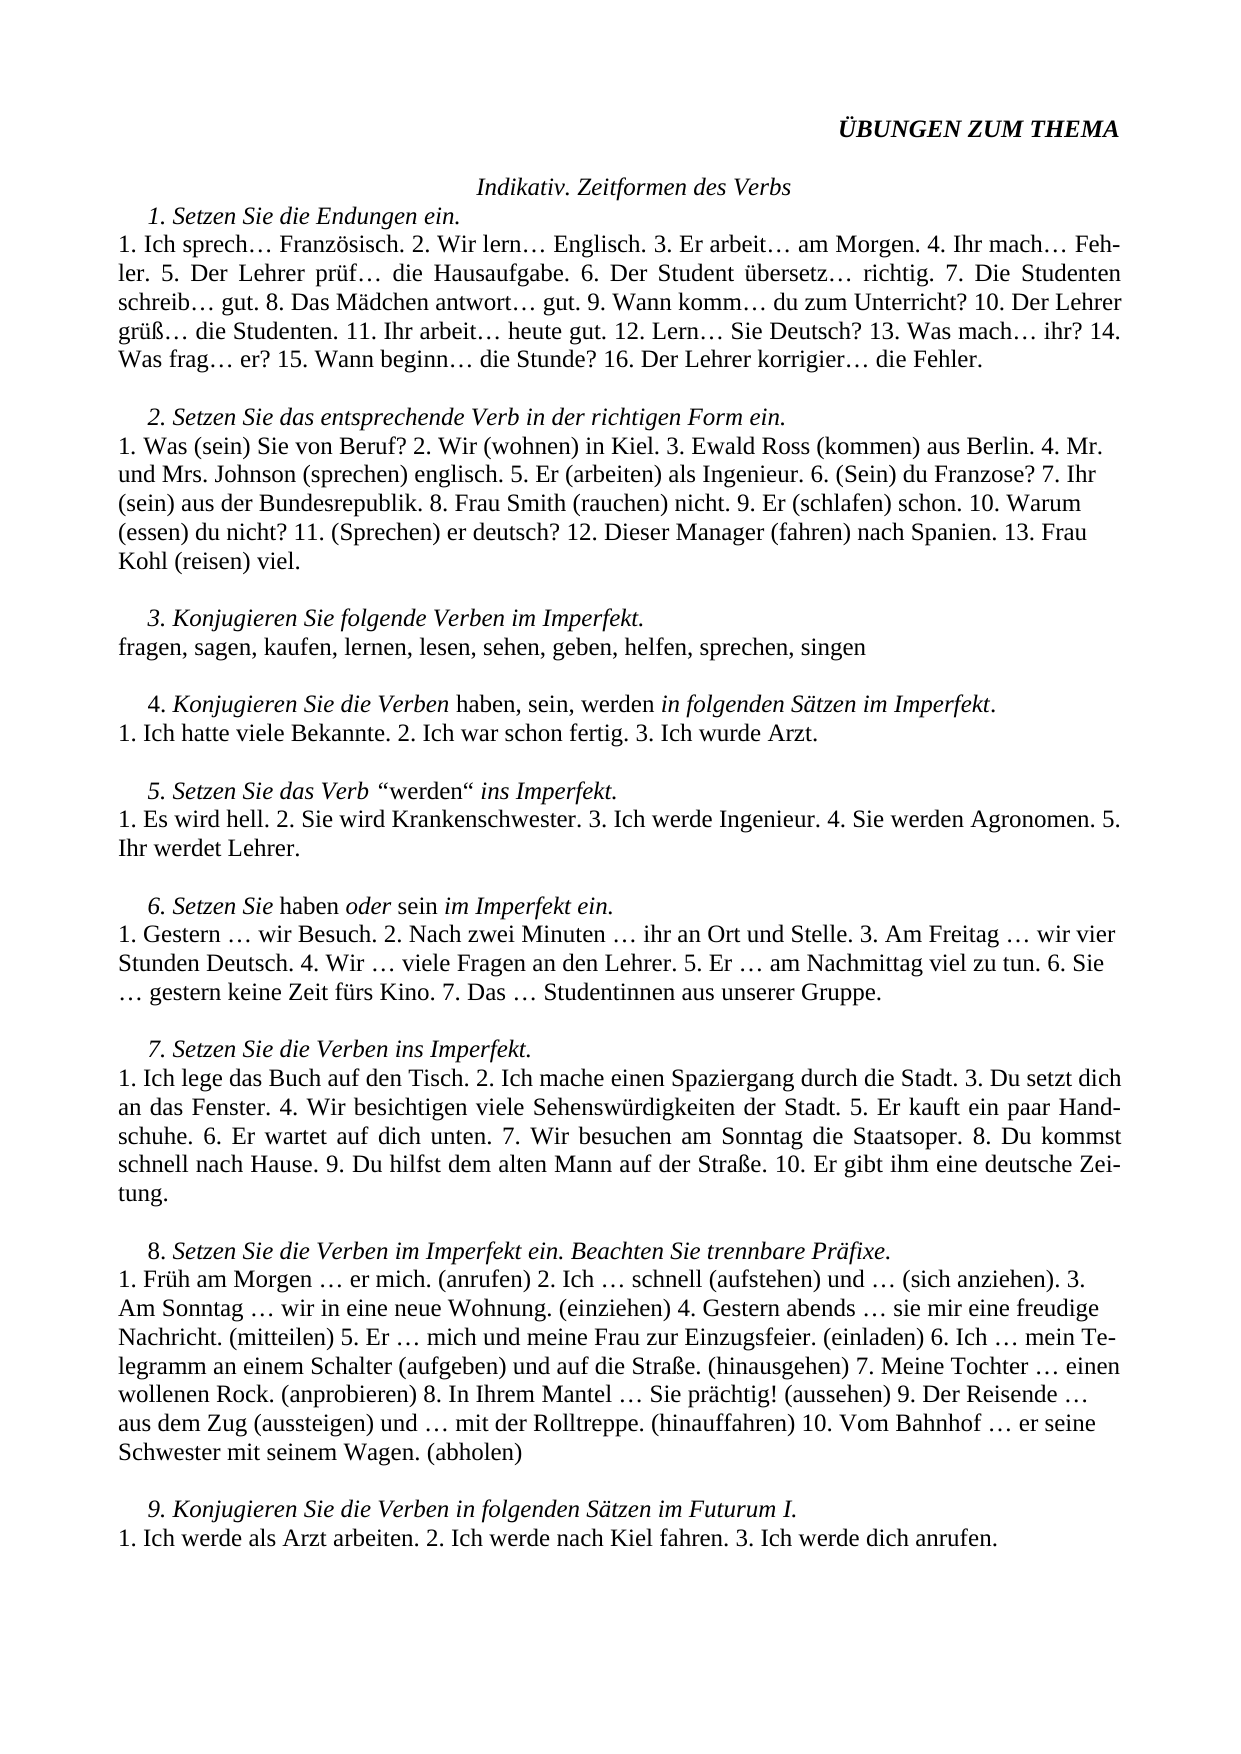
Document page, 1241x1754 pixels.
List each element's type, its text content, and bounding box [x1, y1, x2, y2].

list Setzen Sie die Endungen ein. [147, 201, 1180, 229]
text 8. Setzen Sie die Verben im Imperfekt ein. Beachten Sie trennbare Präfixe. [147, 1236, 1180, 1264]
text 1. Ich hatte viele Bekannte. 2. Ich war schon fertig. 3. Ich wurde Arzt. [118, 718, 1180, 747]
text Indikativ. Zeitformen des Verbs [268, 172, 1001, 201]
list Setzen Sie das entsprechende Verb in der richtigen Form ein. [147, 402, 1180, 431]
text fragen, sagen, kaufen, lernen, lesen, sehen, geben, helfen, sprechen, singen [118, 632, 1180, 661]
text 5. Setzen Sie das Verb “werden“ ins Imperfekt. [147, 776, 1180, 804]
text 6. Setzen Sie haben oder sein im Imperfekt ein. [147, 891, 1180, 919]
text 1. Ich werde als Arzt arbeiten. 2. Ich werde nach Kiel fahren. 3. Ich werde dich anrufen. [118, 1523, 1180, 1552]
text 1. Es wird hell. 2. Sie wird Krankenschwester. 3. Ich werde Ingenieur. 4. Sie werden Agronomen. 5. Ihr werdet Lehrer. [118, 804, 1123, 862]
text 9. Konjugieren Sie die Verben in folgenden Sätzen im Futurum Ι. [147, 1494, 1180, 1523]
text 1. Früh am Morgen … er mich. (anrufen) 2. Ich … schnell (aufstehen) und … (sich anziehen). 3. Am Sonntag … wir in eine neue Wohnung. (einziehen) 4. Gestern abends … sie mir eine freudige Nachricht. (mitteilen) 5. Er … mich und meine Frau zur Einzugsfeier. (einladen) 6. Ich … mein Te- legramm an einem Schalter (aufgeben) und auf die Straße. (hinausgehen) 7. Meine Tochter … einen wollenen Rock. (anprobieren) 8. In Ihrem Mantel … Sie prächtig! (aussehen) 9. Der Reisende … aus dem Zug (aussteigen) und … mit der Rolltreppe. (hinauffahren) 10. Vom Bahnhof … er seine Schwester mit seinem Wagen. (abholen) [118, 1264, 1122, 1466]
text 1. Gestern … wir Besuch. 2. Nach zwei Minuten … ihr an Ort und Stelle. 3. Am Freitag … wir vier Stunden Deutsch. 4. Wir … viele Fragen an den Lehrer. 5. Er … am Nachmittag viel zu tun. 6. Sie [118, 919, 1180, 977]
list Konjugieren Sie die Verben haben, sein, werden in folgenden Sätzen im Imperfekt. [147, 689, 1180, 718]
list Konjugieren Sie folgende Verben im Imperfekt. [147, 603, 1180, 632]
list Was (sein) Sie von Beruf? 2. Wir (wohnen) in Kiel. 3. Ewald Ross (kommen) aus Berlin. 4. Mr. und Mrs. Johnson (sprechen) englisch. 5. Er (arbeiten) als Ingenieur. 6. (Sein) du Franzose? 7. Ihr (sein) aus der Bundesrepublik. 8. Frau Smith (rauchen) nicht. 9. Er (schlafen) schon. 10. Warum (essen) du nicht? 11. (Sprechen) er deutsch? 12. Dieser Manager (fahren) nach Spanien. 13. Frau Kohl (reisen) viel. [118, 431, 1103, 574]
subtitle ÜBUNGEN ZUM THEMA [106, 114, 1122, 143]
text 1. Ich lege das Buch auf den Tisch. 2. Ich mache einen Spaziergang durch die Stadt. 3. Du setzt dich an das Fenster. 4. Wir besichtigen viele Sehenswürdigkeiten der Stadt. 5. Er kauft ein paar Hand- schuhe. 6. Er wartet auf dich unten. 7. Wir besuchen am Sonntag die Staatsoper. 8. Du kommst schnell nach Hause. 9. Du hilfst dem alten Mann auf der Straße. 10. Er gibt ihm eine deutsche Zei- tung. [118, 1063, 1123, 1207]
text 7. Setzen Sie die Verben ins Imperfekt. [147, 1034, 1180, 1063]
text … gestern keine Zeit fürs Kino. 7. Das … Studentinnen aus unserer Gruppe. [118, 977, 1180, 1006]
list Ich sprech… Französisch. 2. Wir lern… Englisch. 3. Er arbeit… am Morgen. 4. Ihr mach… Feh- ler. 5. Der Lehrer prüf… die Hausaufgabe. 6. Der Student übersetz… richtig. 7. Die Studenten schreib… gut. 8. Das Mädchen antwort… gut. 9. Wann komm… du zum Unterricht? 10. Der Lehrer grüß… die Studenten. 11. Ihr arbeit… heute gut. 12. Lern… Sie Deutsch? 13. Was mach… ihr? 14. Was frag… er? 15. Wann beginn… die Stunde? 16. Der Lehrer korrigier… die Fehler. [118, 229, 1122, 373]
